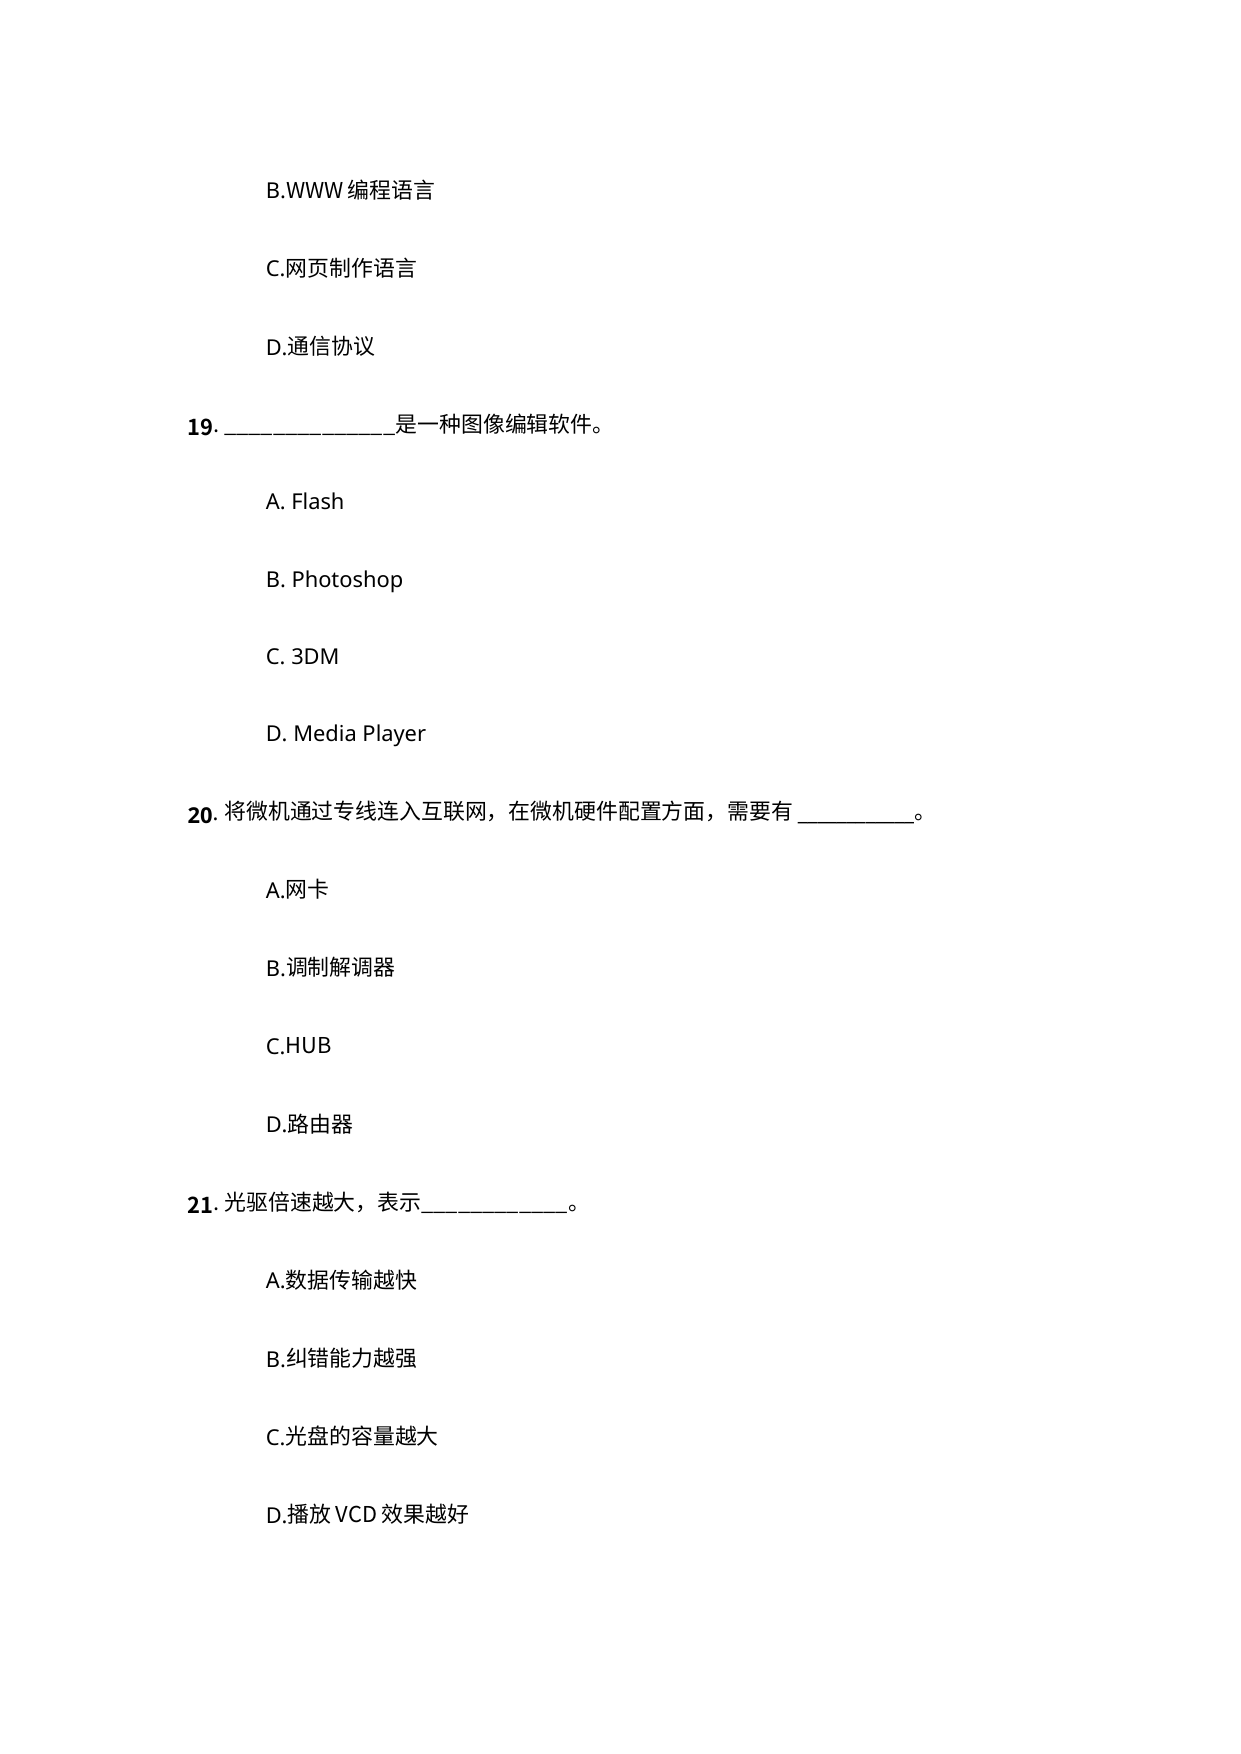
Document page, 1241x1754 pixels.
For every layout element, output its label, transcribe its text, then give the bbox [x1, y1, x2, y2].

text 19. ______________是一种图像编辑软件。 [187, 396, 1053, 461]
text D.播放VCD效果越好 [266, 1487, 1053, 1552]
text A.数据传输越快 [266, 1252, 1053, 1317]
text D.路由器 [266, 1096, 1053, 1161]
text 21. 光驱倍速越大，表示____________。 [187, 1174, 1053, 1239]
text C.网页制作语言 [266, 240, 1053, 305]
text C.HUB [266, 1018, 1053, 1083]
text B.纠错能力越强 [266, 1330, 1053, 1395]
text D. Media Player [266, 706, 1053, 771]
text B.WWW编程语言 [266, 162, 1053, 227]
text B. Photoshop [266, 552, 1053, 617]
text A. Flash [266, 474, 1053, 539]
text A.网卡 [266, 862, 1053, 927]
text C. 3DM [266, 629, 1053, 694]
text C.光盘的容量越大 [266, 1408, 1053, 1473]
text B.调制解调器 [266, 940, 1053, 1005]
text D.通信协议 [266, 318, 1053, 383]
text 20. 将微机通过专线连入互联网，在微机硬件配置方面，需要有 ____________。 [187, 783, 1053, 848]
